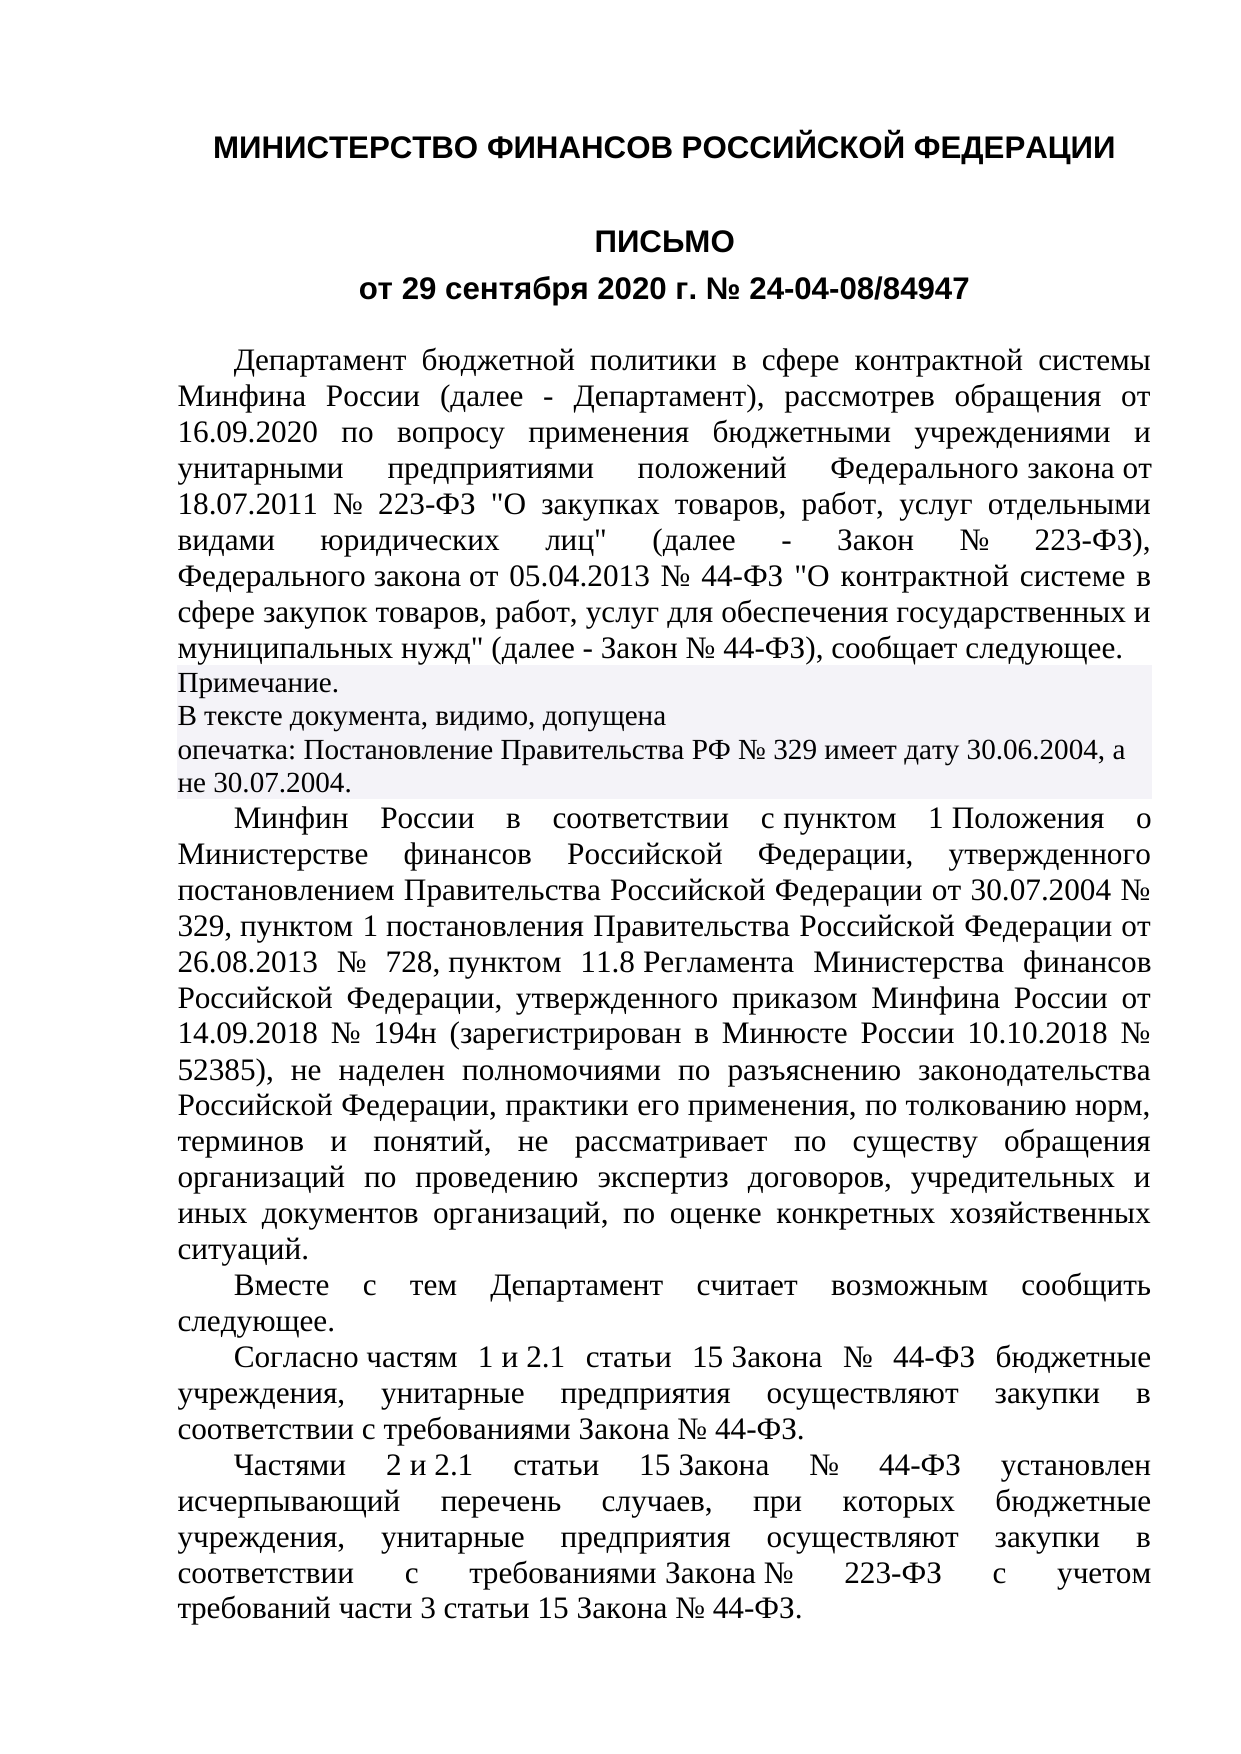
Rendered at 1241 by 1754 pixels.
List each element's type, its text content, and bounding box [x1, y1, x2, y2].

text Департамент бюджетной политики в сфере контрактной системы Минфина России (далее - Департамент), рассмотрев обращения от 16.09.2020 по вопросу применения бюджетными учреждениями и унитарными предприятиями положений Федерального закона от 18.07.2011 № 223-ФЗ "О закупках товаров, работ, услуг отдельными видами юридических лиц" (далее - Закон № 223-ФЗ), Федерального закона от 05.04.2013 № 44-ФЗ "О контрактной системе в сфере закупок товаров, работ, услуг для обеспечения государственных и муниципальных нужд" (далее - Закон № 44-ФЗ), сообщает следующее. [177, 342, 1152, 665]
text МИНИСТЕРСТВО ФИНАНСОВ РОССИЙСКОЙ ФЕДЕРАЦИИ [177, 118, 1152, 165]
text Согласно частям 1 и 2.1 статьи 15 Закона № 44-ФЗ бюджетные учреждения, унитарные предприятия осуществляют закупки в соответствии с требованиями Закона № 44-ФЗ. [177, 1338, 1152, 1446]
text Минфин России в соответствии с пунктом 1 Положения о Министерстве финансов Российской Федерации, утвержденного постановлением Правительства Российской Федерации от 30.07.2004 № 329, пунктом 1 постановления Правительства Российской Федерации от 26.08.2013 № 728, пунктом 11.8 Регламента Министерства финансов Российской Федерации, утвержденного приказом Минфина России от 14.09.2018 № 194н (зарегистрирован в Минюсте России 10.10.2018 № 52385), не наделен полномочиями по разъяснению законодательства Российской Федерации, практики его применения, по толкованию норм, терминов и понятий, не рассматривает по существу обращения организаций по проведению экспертиз договоров, учредительных и иных документов организаций, по оценке конкретных хозяйственных ситуаций. [177, 799, 1152, 1266]
text ПИСЬМО [177, 212, 1152, 259]
text Частями 2 и 2.1 статьи 15 Закона № 44-ФЗ установлен исчерпывающий перечень случаев, при которых бюджетные учреждения, унитарные предприятия осуществляют закупки в соответствии с требованиями Закона № 223-ФЗ с учетом требований части 3 статьи 15 Закона № 44-ФЗ. [177, 1446, 1152, 1626]
text от 29 сентября 2020 г. № 24-04-08/84947 [177, 259, 1152, 306]
text Примечание. [177, 665, 1152, 698]
text В тексте документа, видимо, допущена опечатка: Постановление Правительства РФ № 329 имеет дату 30.06.2004, а не 30.07.2004. [177, 698, 1152, 799]
text Вместе с тем Департамент считает возможным сообщить следующее. [177, 1266, 1152, 1338]
